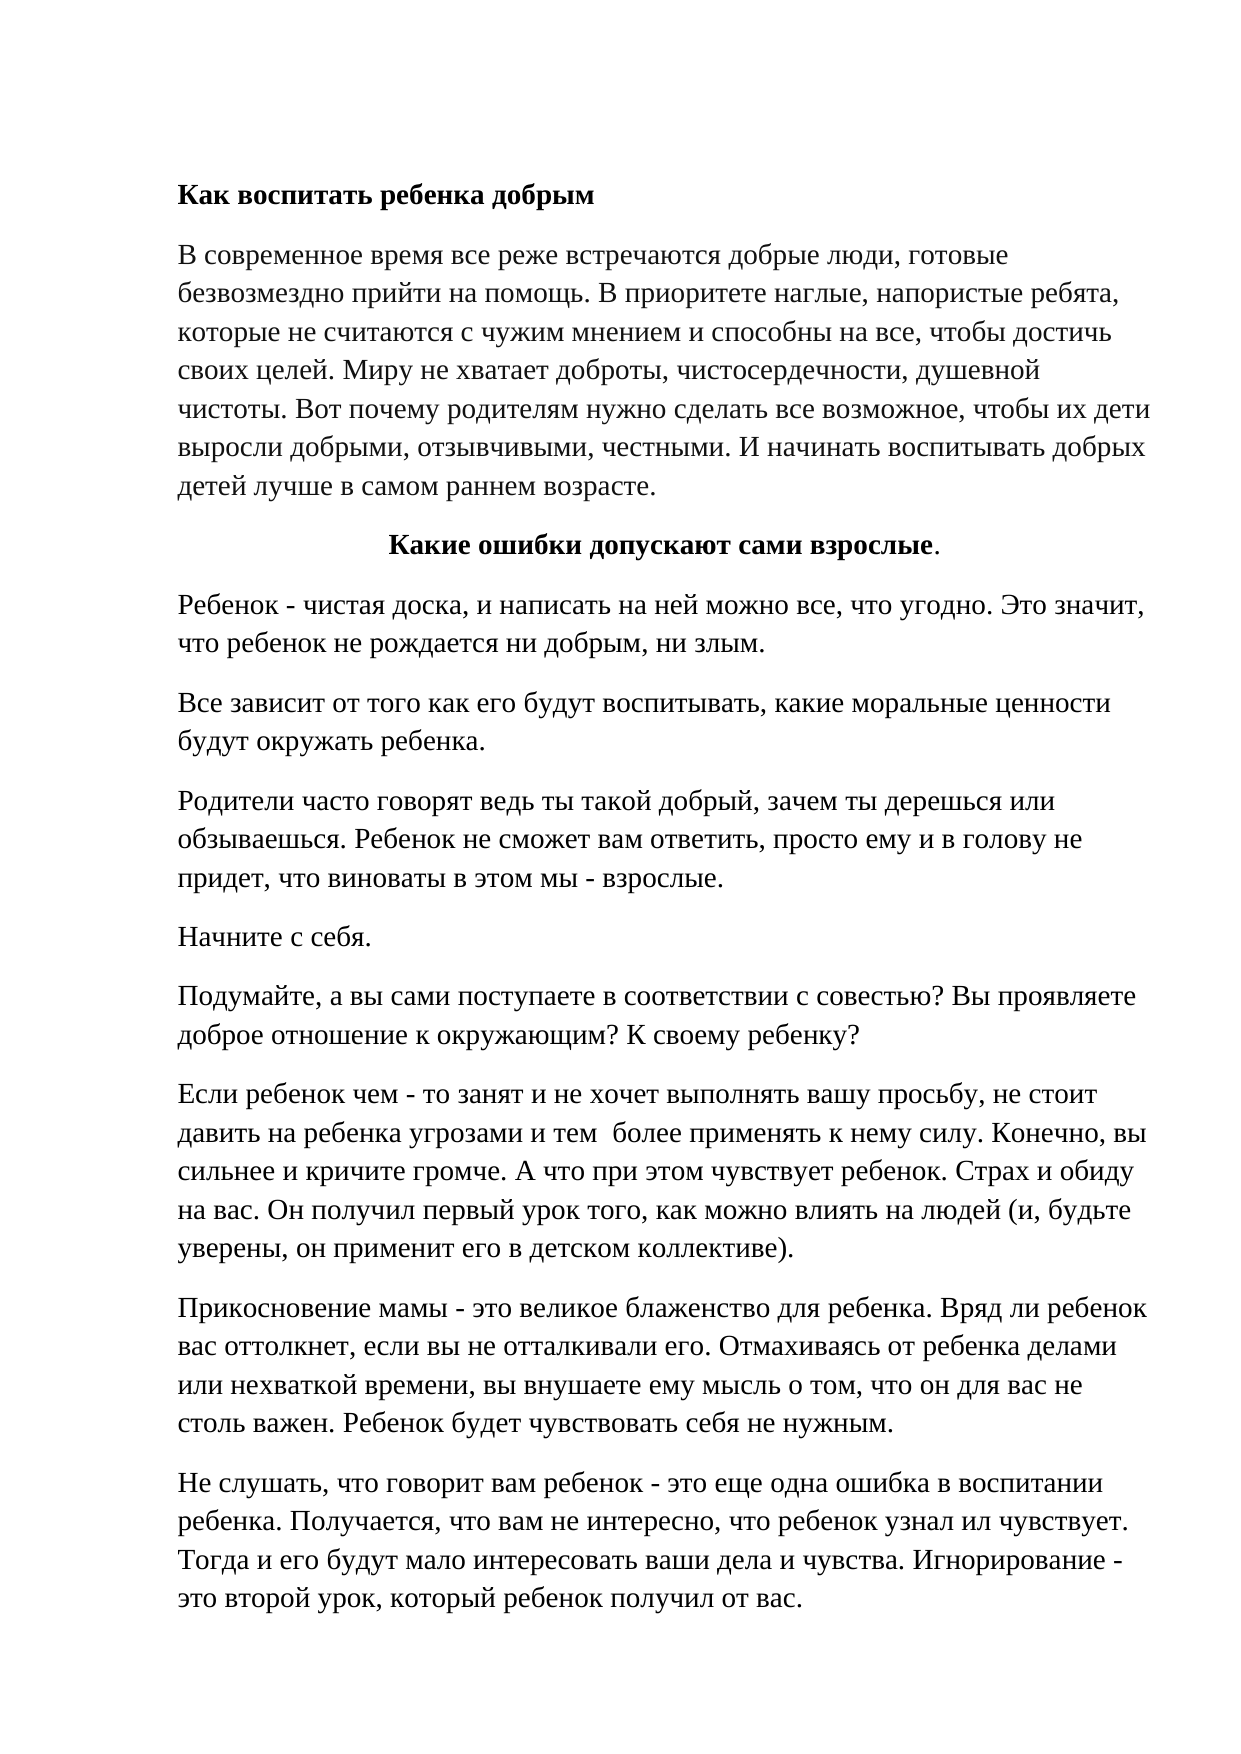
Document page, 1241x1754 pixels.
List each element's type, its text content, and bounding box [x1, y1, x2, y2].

text Прикосновение мамы - это великое блаженство для ребенка. Вряд ли ребенок вас оттолкнет, если вы не отталкивали его. Отмахиваясь от ребенка делами или нехваткой времени, вы внушаете ему мысль о том, что он для вас не столь важен. Ребенок будет чувствовать себя не нужным. [177, 1290, 1152, 1439]
text В современное время все реже встречаются добрые люди, готовые безвозмездно прийти на помощь. В приоритете наглые, напористые ребята, которые не считаются с чужим мнением и способны на все, чтобы достичь своих целей. Миру не хватает доброты, чистосердечности, душевной чистоты. Вот почему родителям нужно сделать все возможное, чтобы их дети выросли добрыми, отзывчивыми, честными. И начинать воспитывать добрых детей лучше в самом раннем возрасте. [177, 237, 1152, 502]
text Как воспитать ребенка добрым [177, 177, 1152, 211]
text Какие ошибки допускают сами взрослые. [177, 527, 1152, 561]
text Ребенок - чистая доска, и написать на ней можно все, что угодно. Это значит, что ребенок не рождается ни добрым, ни злым. [177, 587, 1152, 659]
text Родители часто говорят ведь ты такой добрый, зачем ты дерешься или обзываешься. Ребенок не сможет вам ответить, просто ему и в голову не придет, что виноваты в этом мы - взрослые. [177, 783, 1152, 893]
text Если ребенок чем - то занят и не хочет выполнять вашу просьбу, не стоит давить на ребенка угрозами и тем более применять к нему силу. Конечно, вы сильнее и кричите громче. А что при этом чувствует ребенок. Страх и обиду на вас. Он получил первый урок того, как можно влиять на людей (и, будьте уверены, он применит его в детском коллективе). [177, 1076, 1152, 1264]
text Начните с себя. [177, 919, 1152, 953]
text Все зависит от того как его будут воспитывать, какие моральные ценности будут окружать ребенка. [177, 685, 1152, 757]
text Подумайте, а вы сами поступаете в соответствии с совестью? Вы проявляете доброе отношение к окружающим? К своему ребенку? [177, 978, 1152, 1051]
text Не слушать, что говорит вам ребенок - это еще одна ошибка в воспитании ребенка. Получается, что вам не интересно, что ребенок узнал ил чувствует. Тогда и его будут мало интересовать ваши дела и чувства. Игнорирование - это второй урок, который ребенок получил от вас. [177, 1465, 1152, 1614]
